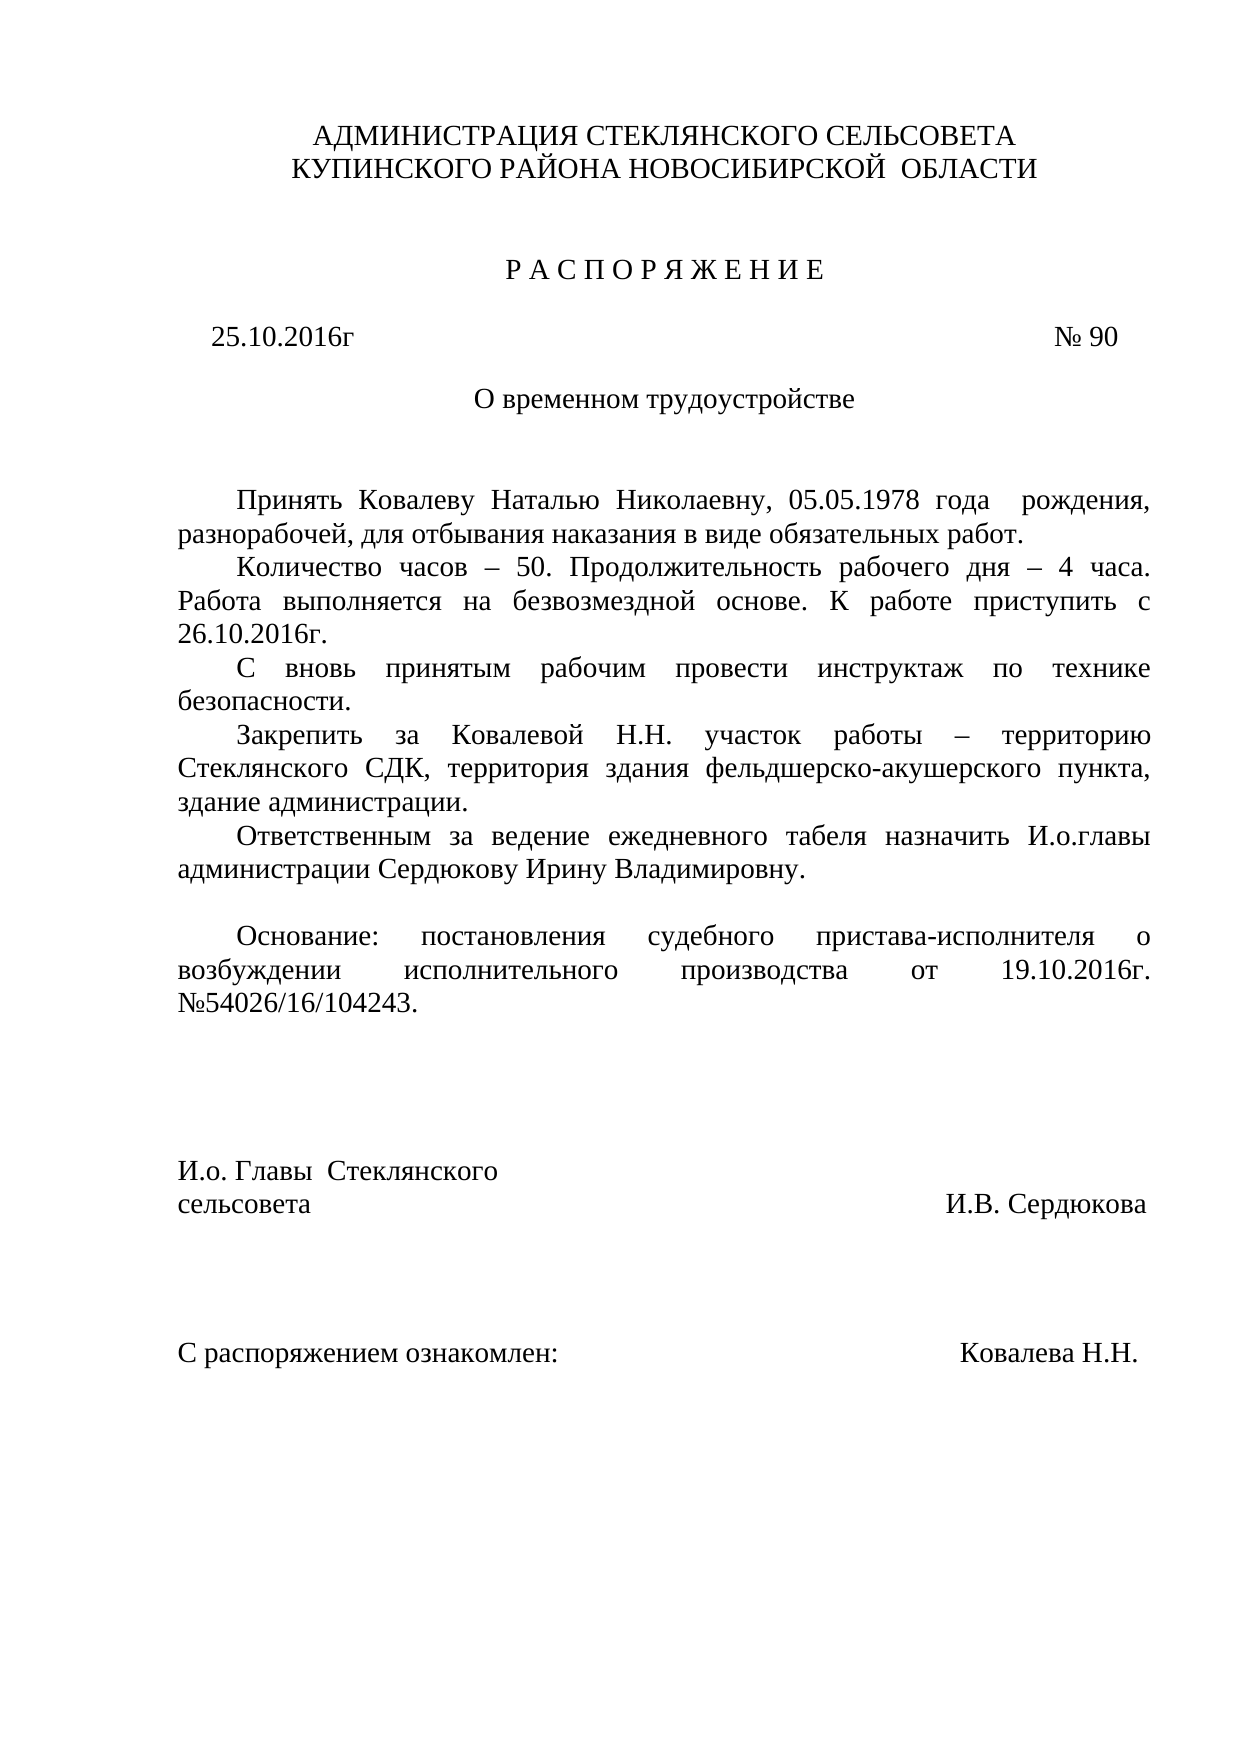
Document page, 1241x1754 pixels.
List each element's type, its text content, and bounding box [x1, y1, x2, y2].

text КУПИНСКОГО РАЙОНА НОВОСИБИРСКОЙ ОБЛАСТИ [177, 152, 1152, 185]
text Закрепить за Ковалевой Н.Н. участок работы – территорию Стеклянского СДК, территория здания фельдшерско-акушерского пункта, здание администрации. [177, 717, 1152, 818]
text Принять Ковалеву Наталью Николаевну, 05.05.1978 года рождения, разнорабочей, для отбывания наказания в виде обязательных работ. [177, 482, 1152, 549]
text С вновь принятым рабочим провести инструктаж по технике безопасности. [177, 650, 1152, 717]
text О временном трудоустройстве [177, 382, 1152, 415]
text 25.10.2016г № 90 [177, 319, 1152, 353]
text Ответственным за ведение ежедневного табеля назначить И.о.главы администрации Сердюкову Ирину Владимировну. [177, 818, 1152, 885]
text И.о. Главы Стеклянского [177, 1153, 1152, 1187]
text Количество часов – 50. Продолжительность рабочего дня – 4 часа. Работа выполняется на безвозмездной основе. К работе приступить с 26.10.2016г. [177, 549, 1152, 650]
text Основание: постановления судебного пристава-исполнителя о возбуждении исполнительного производства от 19.10.2016г. №54026/16/104243. [177, 918, 1152, 1019]
text сельсовета И.В. Сердюкова [177, 1187, 1152, 1220]
text Р А С П О Р Я Ж Е Н И Е [177, 252, 1152, 286]
text АДМИНИСТРАЦИЯ СТЕКЛЯНСКОГО СЕЛЬСОВЕТА [177, 118, 1152, 152]
text С распоряжением ознакомлен: Ковалева Н.Н. [177, 1335, 1152, 1369]
